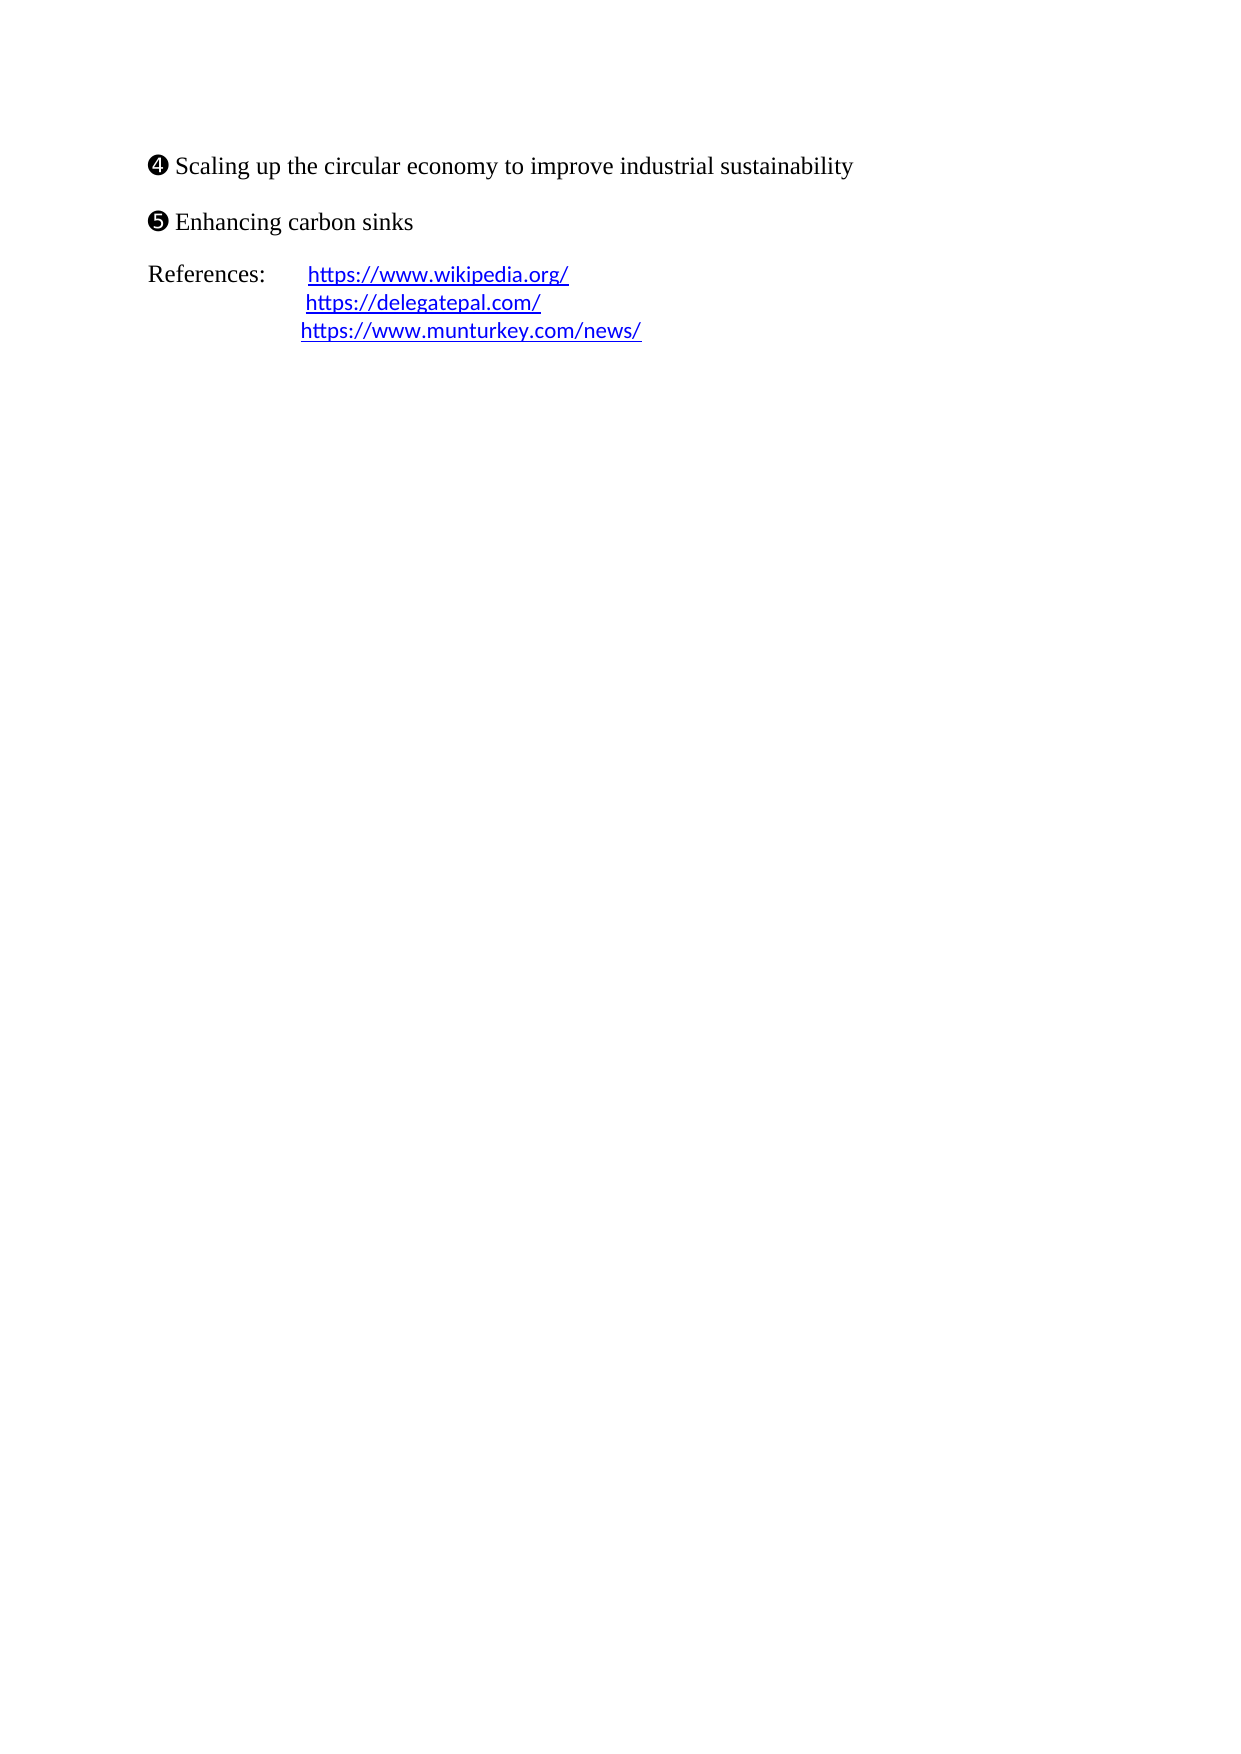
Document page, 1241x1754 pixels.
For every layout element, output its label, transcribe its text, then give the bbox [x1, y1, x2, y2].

text https://delegatepal.com/ [221, 288, 1093, 316]
text ➍ Scaling up the circular economy to improve industrial sustainability [148, 148, 1093, 182]
text ➎ Enhancing carbon sinks [148, 203, 1093, 237]
text https://www.munturkey.com/news/ [221, 316, 1093, 344]
text References: https://www.wikipedia.org/ [148, 259, 1093, 288]
